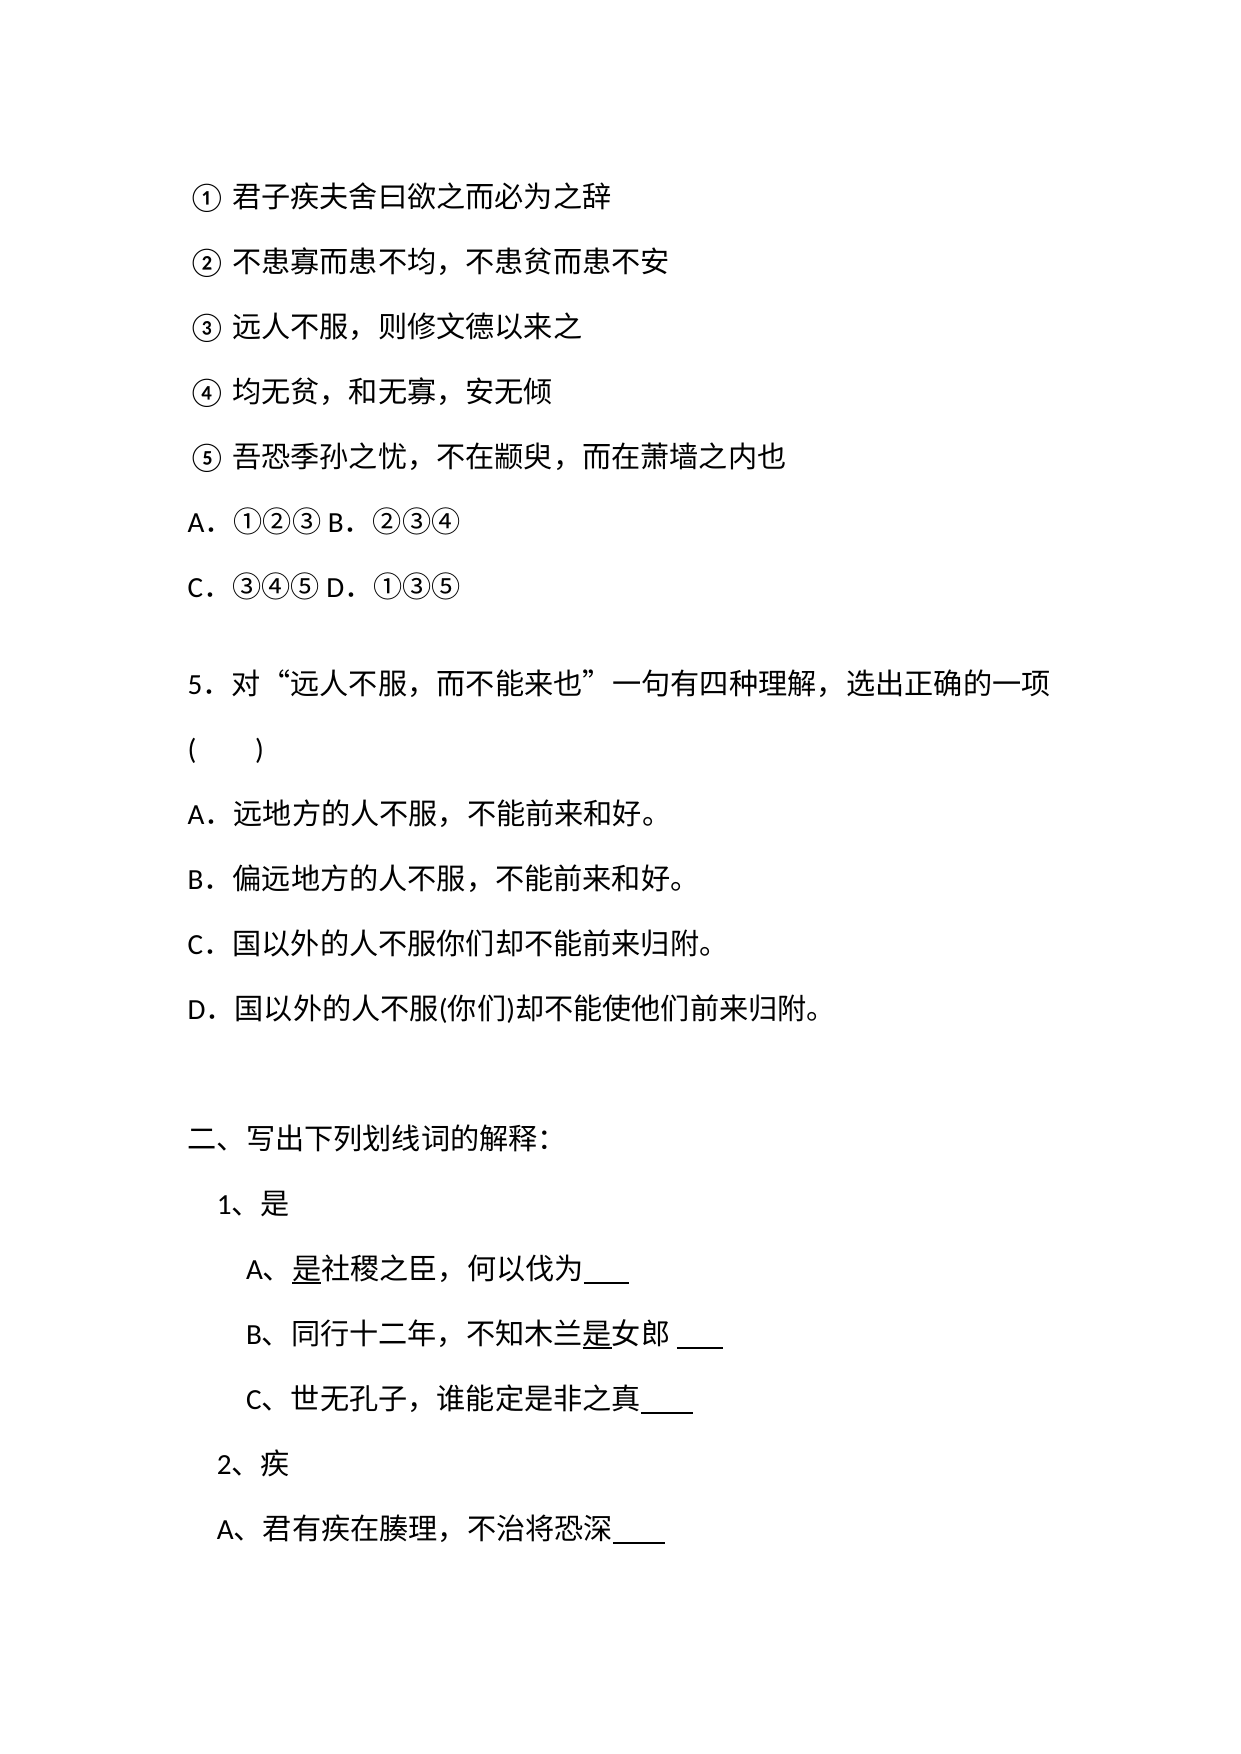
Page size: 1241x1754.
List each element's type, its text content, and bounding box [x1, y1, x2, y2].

text A、是社稷之臣，何以伐为 B、同行十二年，不知木兰是女郎 C、世无孔子，谁能定是非之真 [187, 1234, 1053, 1429]
text 5．对“远人不服，而不能来也”一句有四种理解，选出正确的一项( ) A．远地方的人不服，不能前来和好。 B．偏远地方的人不服，不能前来和好。 C．国以外的人不服你们却不能前来归附。 D．国以外的人不服(你们)却不能使他们前来归附。 [187, 649, 1053, 1039]
text 二、写出下列划线词的解释： [187, 1104, 1053, 1169]
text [187, 162, 1053, 649]
text 1、是 [187, 1169, 1053, 1234]
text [187, 1494, 1053, 1559]
text 2、疾 [187, 1429, 1053, 1494]
